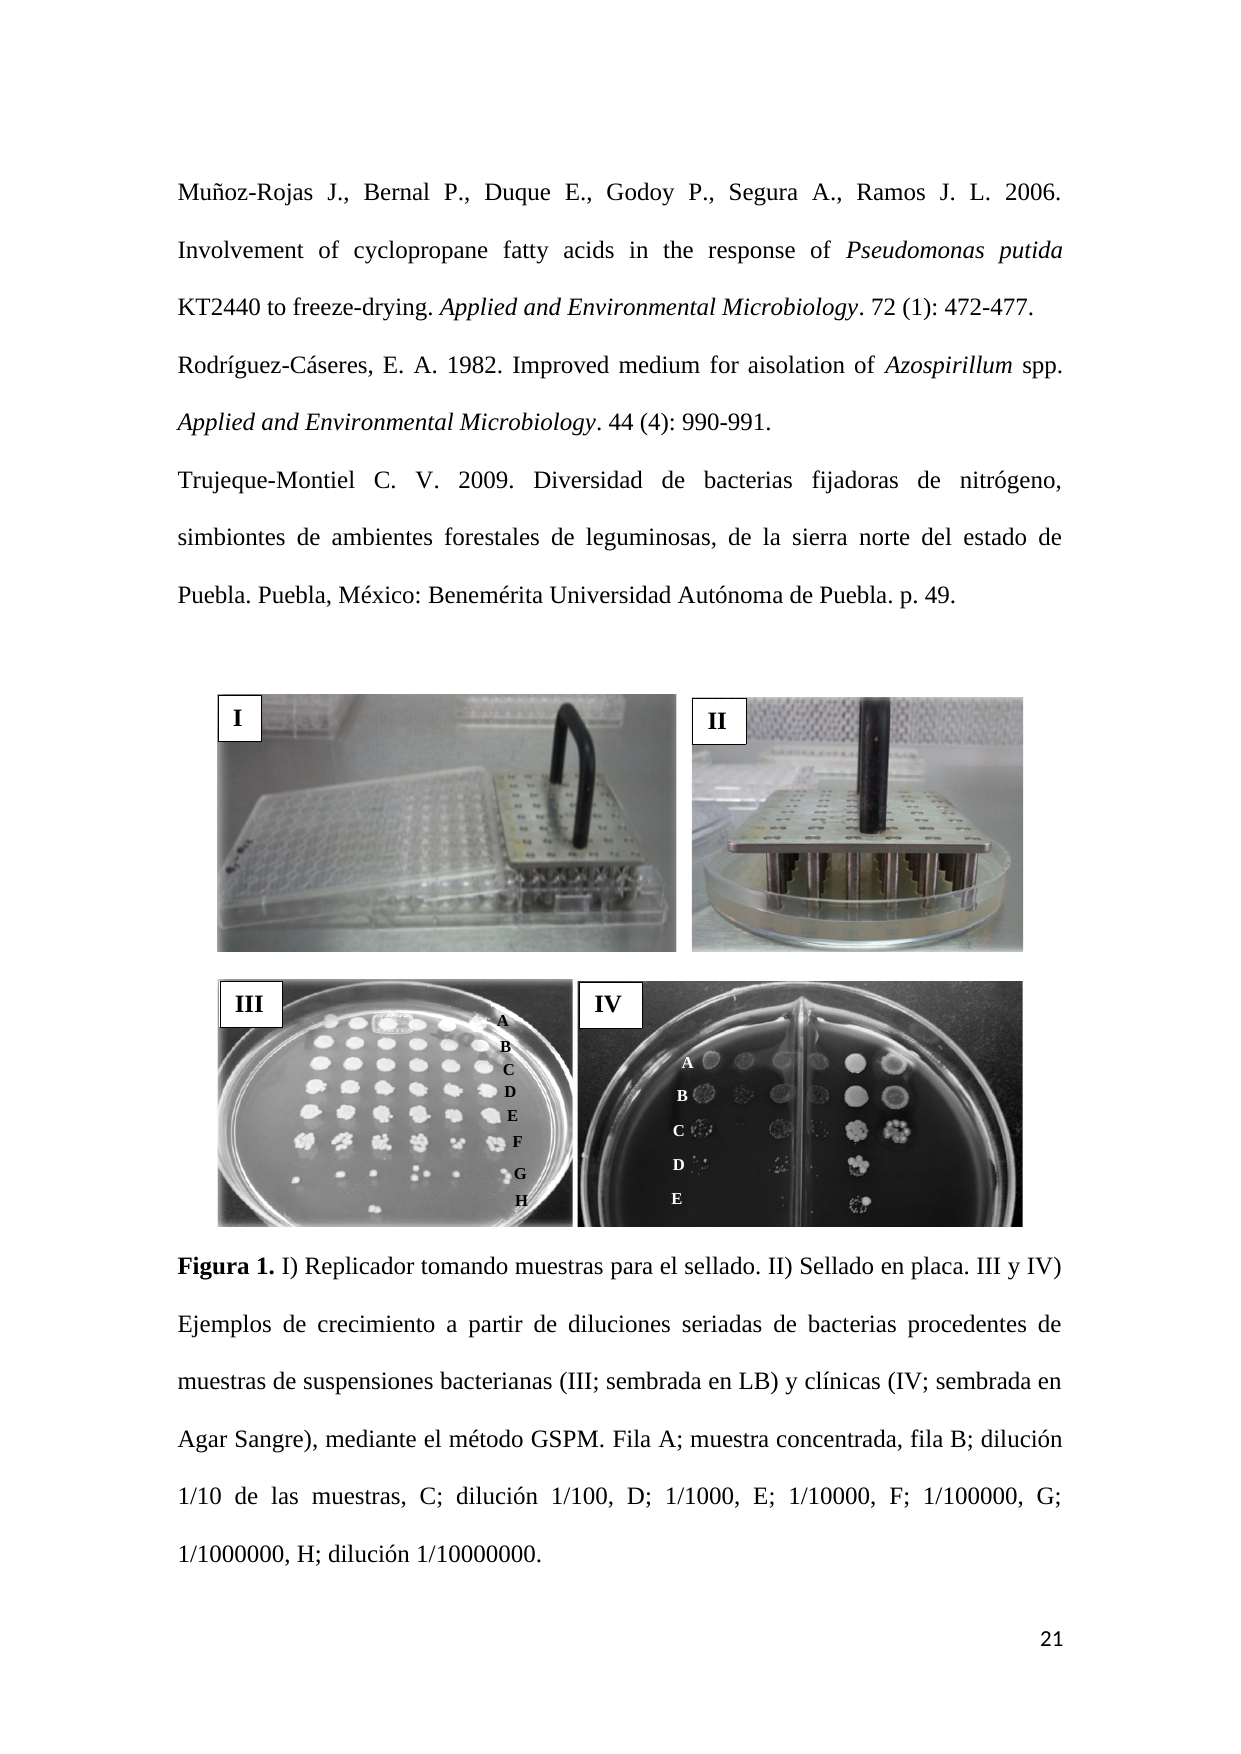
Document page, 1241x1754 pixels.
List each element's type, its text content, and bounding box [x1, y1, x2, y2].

text Figura 1. I) Replicador tomando muestras para el sellado. II) Sellado en placa. III y IV) Ejemplos de crecimiento a partir de diluciones seriadas de bacterias procedentes de muestras de suspensiones bacterianas (III; sembrada en LB) y clínicas (IV; sembrada en Agar Sangre), mediante el método GSPM. Fila A; muestra concentrada, fila B; dilución 1/10 de las muestras, C; dilución 1/100, D; 1/1000, E; 1/10000, F; 1/100000, G; 1/1000000, H; dilución 1/10000000. [177, 1251, 1063, 1567]
picture [217, 694, 677, 952]
text Muñoz-Rojas J., Bernal P., Duque E., Godoy P., Segura A., Ramos J. L. 2006. Involvement of cyclopropane fatty acids in the response of Pseudomonas putida KT2440 to freeze-drying. Applied and Environmental Microbiology. 72 (1): 472-477. [177, 177, 1063, 321]
text Rodríguez-Cáseres, E. A. 1982. Improved medium for aisolation of Azospirillum spp. Applied and Environmental Microbiology. 44 (4): 990-991. [177, 350, 1063, 436]
text Trujeque-Montiel C. V. 2009. Diversidad de bacterias fijadoras de nitrógeno, simbiontes de ambientes forestales de leguminosas, de la sierra norte del estado de Puebla. Puebla, México: Benemérita Universidad Autónoma de Puebla. p. 49. [177, 465, 1063, 608]
picture [217, 979, 573, 1227]
picture [691, 697, 1024, 952]
